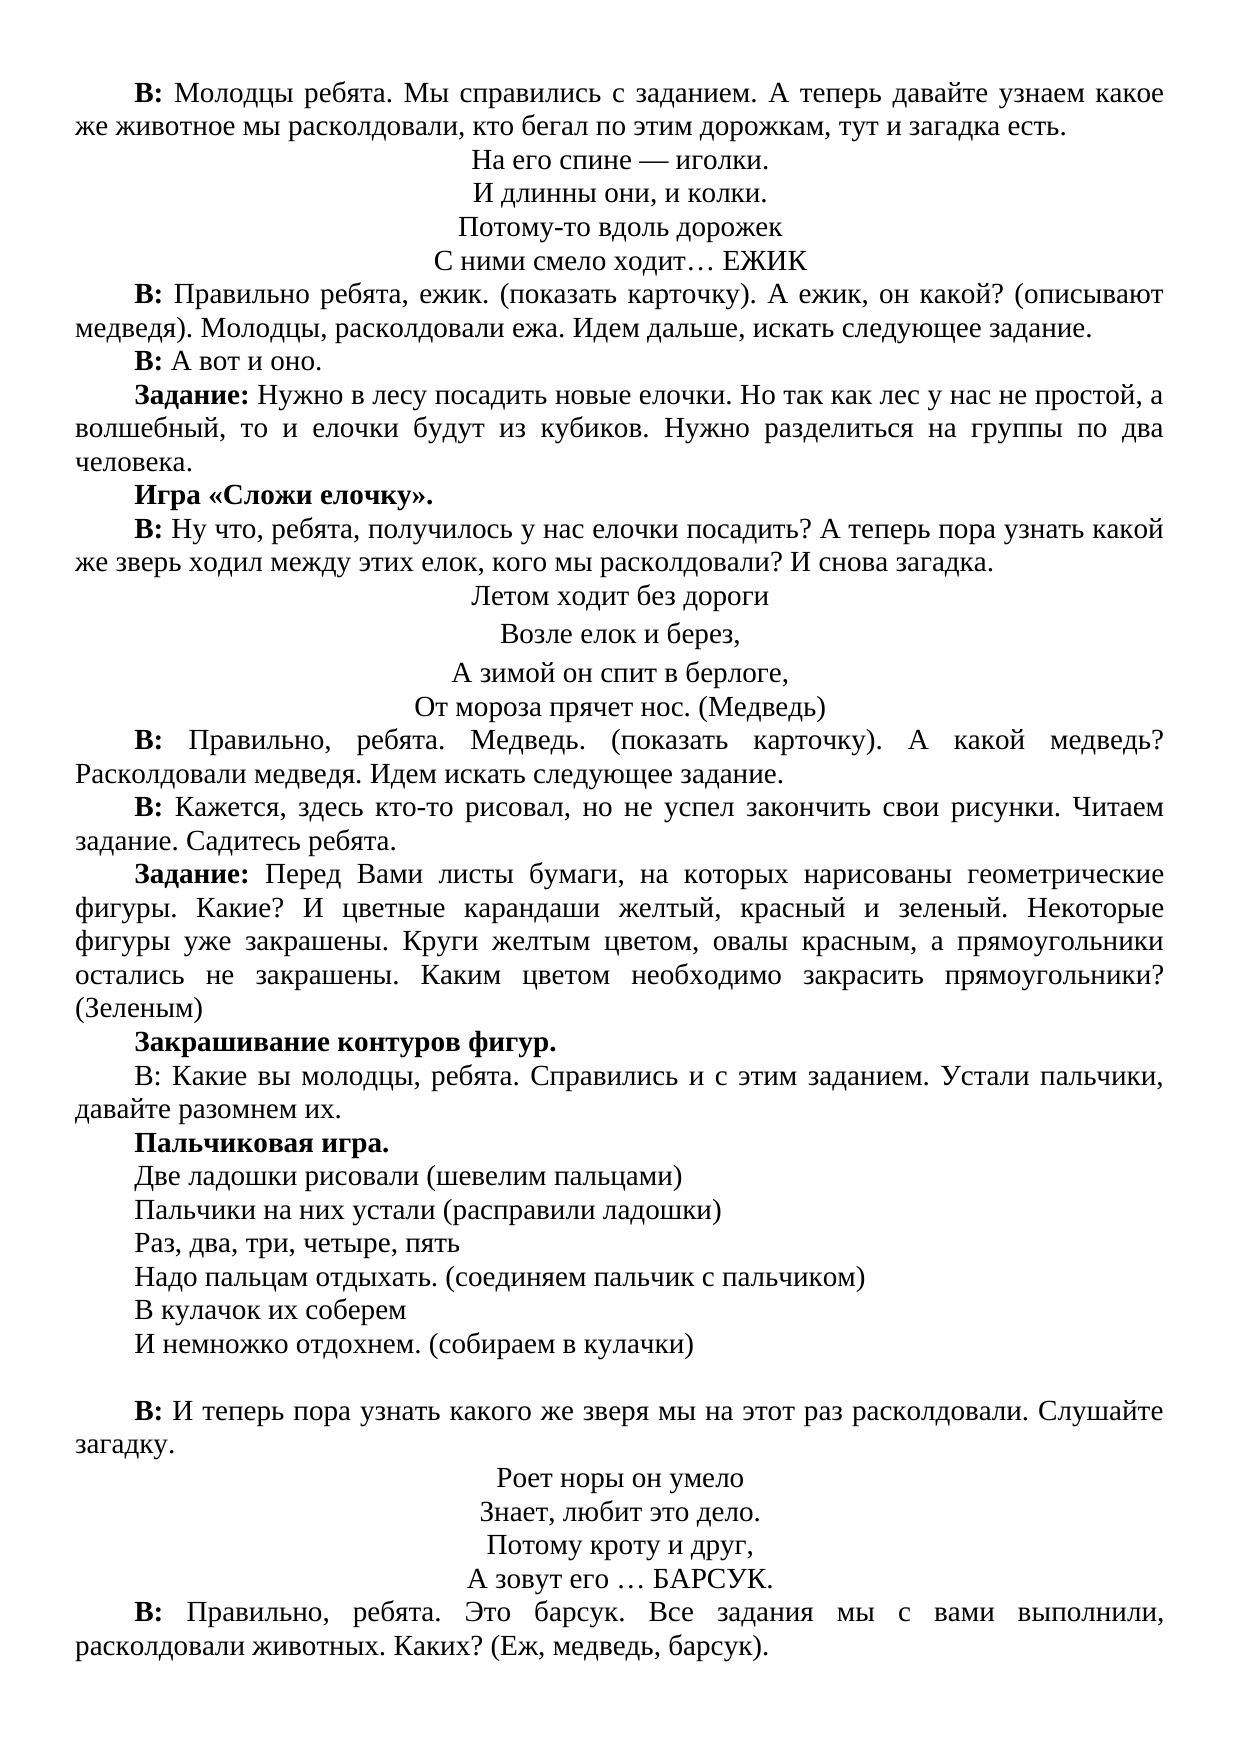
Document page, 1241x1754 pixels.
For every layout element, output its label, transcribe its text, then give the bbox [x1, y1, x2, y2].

text В: Правильно, ребята. Медведь. (показать карточку). А какой медведь? Расколдовали медведя. Идем искать следующее задание. [75, 722, 1165, 789]
text В: Какие вы молодцы, ребята. Справились и с этим заданием. Устали пальчики, давайте разомнем их. [75, 1058, 1165, 1125]
text В: И теперь пора узнать какого же зверя мы на этот раз расколдовали. Слушайте загадку. [75, 1393, 1165, 1460]
text В: Правильно ребята, ежик. (показать карточку). А ежик, он какой? (описывают медведя). Молодцы, расколдовали ежа. Идем дальше, искать следующее задание. [75, 276, 1165, 343]
text Раз, два, три, четыре, пять [75, 1225, 1165, 1259]
text Пальчики на них устали (расправили ладошки) [75, 1192, 1165, 1225]
text Задание: Перед Вами листы бумаги, на которых нарисованы геометрические фигуры. Какие? И цветные карандаши желтый, красный и зеленый. Некоторые фигуры уже закрашены. Круги желтым цветом, овалы красным, а прямоугольники остались не закрашены. Каким цветом необходимо закрасить прямоугольники? (Зеленым) [75, 856, 1165, 1024]
text Пальчиковая игра. [75, 1125, 1165, 1158]
text А зимой он спит в берлоге, [75, 655, 1165, 689]
text В кулачок их соберем [75, 1292, 1165, 1326]
text Задание: Нужно в лесу посадить новые елочки. Но так как лес у нас не простой, а волшебный, то и елочки будут из кубиков. Нужно разделиться на группы по два человека. [75, 377, 1165, 477]
text Потому-то вдоль дорожек [75, 209, 1165, 243]
text От мороза прячет нос. (Медведь) [75, 689, 1165, 722]
text И немножко отдохнем. (собираем в кулачки) [75, 1326, 1165, 1359]
text Роет норы он умело Знает, любит это дело. Потому кроту и друг, А зовут его … БАРСУК. [75, 1460, 1165, 1594]
text Игра «Сложи елочку». [75, 477, 1165, 511]
text С ними смело ходит… ЕЖИК [75, 243, 1165, 276]
text Закрашивание контуров фигур. [75, 1024, 1165, 1058]
text На его спине — иголки. [75, 142, 1165, 176]
text В: Правильно, ребята. Это барсук. Все задания мы с вами выполнили, расколдовали животных. Каких? (Еж, медведь, барсук). [75, 1594, 1165, 1661]
text В: Молодцы ребята. Мы справились с заданием. А теперь давайте узнаем какое же животное мы расколдовали, кто бегал по этим дорожкам, тут и загадка есть. [75, 75, 1165, 142]
text В: Ну что, ребята, получилось у нас елочки посадить? А теперь пора узнать какой же зверь ходил между этих елок, кого мы расколдовали? И снова загадка. [75, 511, 1165, 578]
text В: Кажется, здесь кто-то рисовал, но не успел закончить свои рисунки. Читаем задание. Садитесь ребята. [75, 789, 1165, 856]
text И длинны они, и колки. [75, 176, 1165, 209]
text Возле елок и берез, [75, 617, 1165, 650]
text Надо пальцам отдыхать. (соединяем пальчик с пальчиком) [75, 1259, 1165, 1292]
text Летом ходит без дороги [75, 578, 1165, 612]
text В: А вот и оно. [75, 343, 1165, 377]
text Две ладошки рисовали (шевелим пальцами) [75, 1158, 1165, 1192]
